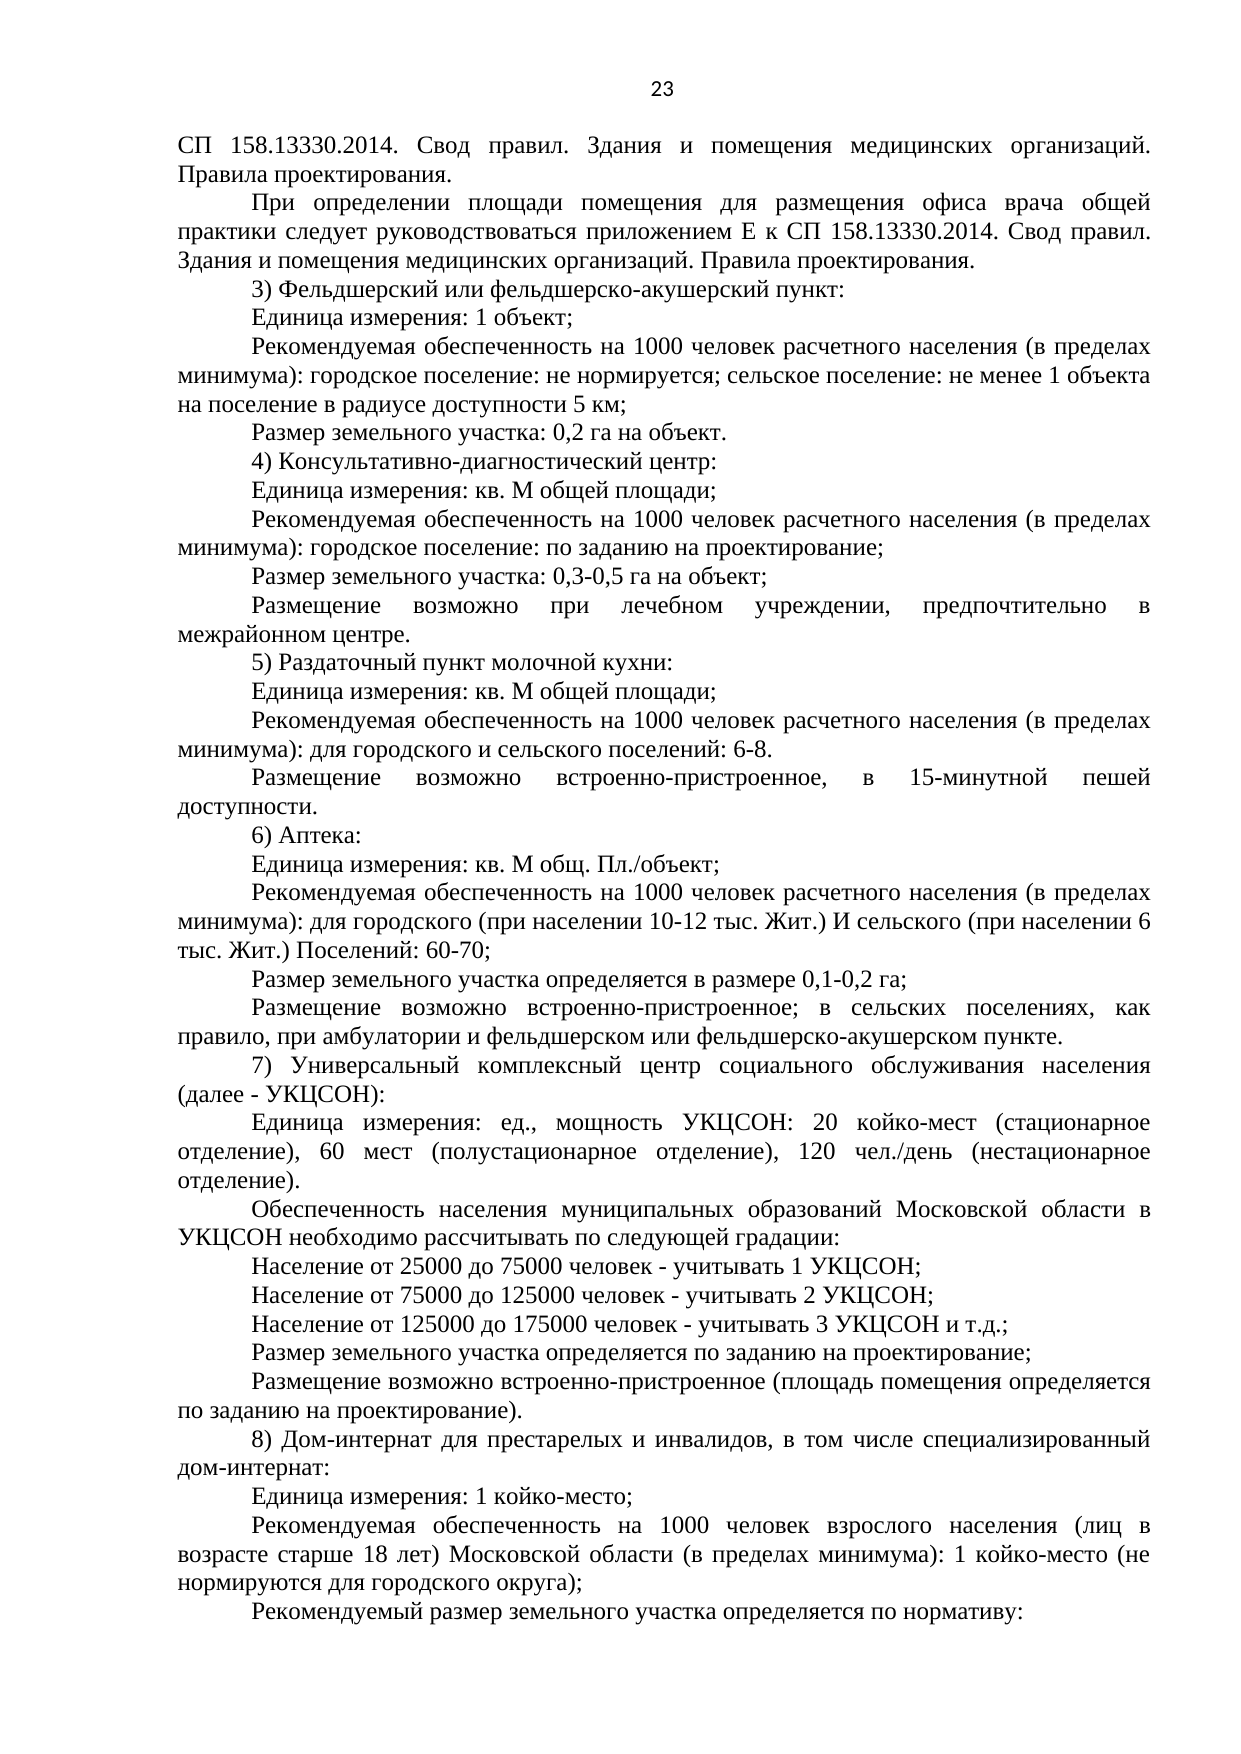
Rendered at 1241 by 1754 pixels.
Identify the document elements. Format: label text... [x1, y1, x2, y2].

text Население от 75000 до 125000 человек - учитывать 2 УКЦСОН; [177, 1280, 1152, 1309]
text 5) Раздаточный пункт молочной кухни: [177, 647, 1152, 676]
text Единица измерения: кв. М общ. Пл./объект; [177, 849, 1152, 877]
text Население от 125000 до 175000 человек - учитывать 3 УКЦСОН и т.д.; [177, 1309, 1152, 1337]
text Рекомендуемая обеспеченность на 1000 человек расчетного населения (в пределах минимума): для городского и сельского поселений: 6-8. [177, 705, 1152, 762]
text Единица измерения: кв. М общей площади; [177, 475, 1152, 504]
text 3) Фельдшерский или фельдшерско-акушерский пункт: [177, 274, 1152, 302]
text 4) Консультативно-диагностический центр: [177, 446, 1152, 475]
text Единица измерения: кв. М общей площади; [177, 676, 1152, 705]
text Рекомендуемый размер земельного участка определяется по нормативу: [177, 1596, 1152, 1625]
text Размер земельного участка определяется по заданию на проектирование; [177, 1337, 1152, 1366]
text 8) Дом-интернат для престарелых и инвалидов, в том числе специализированный дом-интернат: [177, 1424, 1152, 1481]
text Рекомендуемая обеспеченность на 1000 человек взрослого населения (лиц в возрасте старше 18 лет) Московской области (в пределах минимума): 1 койко-место (не нормируются для городского округа); [177, 1510, 1152, 1596]
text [177, 130, 1152, 187]
text 7) Универсальный комплексный центр социального обслуживания населения (далее - УКЦСОН): [177, 1050, 1152, 1107]
text Размещение возможно встроенно-пристроенное (площадь помещения определяется по заданию на проектирование). [177, 1366, 1152, 1424]
text Единица измерения: 1 койко-место; [177, 1481, 1152, 1510]
text Единица измерения: ед., мощность УКЦСОН: 20 койко-мест (стационарное отделение), 60 мест (полустационарное отделение), 120 чел./день (нестационарное отделение). [177, 1107, 1152, 1194]
text Размещение возможно при лечебном учреждении, предпочтительно в межрайонном центре. [177, 590, 1152, 647]
text Рекомендуемая обеспеченность на 1000 человек расчетного населения (в пределах минимума): городское поселение: по заданию на проектирование; [177, 504, 1152, 561]
text Размер земельного участка: 0,3-0,5 га на объект; [177, 561, 1152, 590]
text Рекомендуемая обеспеченность на 1000 человек расчетного населения (в пределах минимума): для городского (при населении 10-12 тыс. Жит.) И сельского (при населении 6 тыс. Жит.) Поселений: 60-70; [177, 877, 1152, 964]
text Единица измерения: 1 объект; [177, 302, 1152, 331]
text Размер земельного участка: 0,2 га на объект. [177, 417, 1152, 446]
text Обеспеченность населения муниципальных образований Московской области в УКЦСОН необходимо рассчитывать по следующей градации: [177, 1194, 1152, 1251]
text Размещение возможно встроенно-пристроенное; в сельских поселениях, как правило, при амбулатории и фельдшерском или фельдшерско-акушерском пункте. [177, 992, 1152, 1050]
text Размещение возможно встроенно-пристроенное, в 15-минутной пешей доступности. [177, 762, 1152, 820]
text Население от 25000 до 75000 человек - учитывать 1 УКЦСОН; [177, 1251, 1152, 1280]
text Рекомендуемая обеспеченность на 1000 человек расчетного населения (в пределах минимума): городское поселение: не нормируется; сельское поселение: не менее 1 объекта на поселение в радиусе доступности 5 км; [177, 331, 1152, 417]
text 6) Аптека: [177, 820, 1152, 849]
text При определении площади помещения для размещения офиса врача общей практики следует руководствоваться приложением Е к СП 158.13330.2014. Свод правил. Здания и помещения медицинских организаций. Правила проектирования. [177, 187, 1152, 274]
text Размер земельного участка определяется в размере 0,1-0,2 га; [177, 964, 1152, 992]
